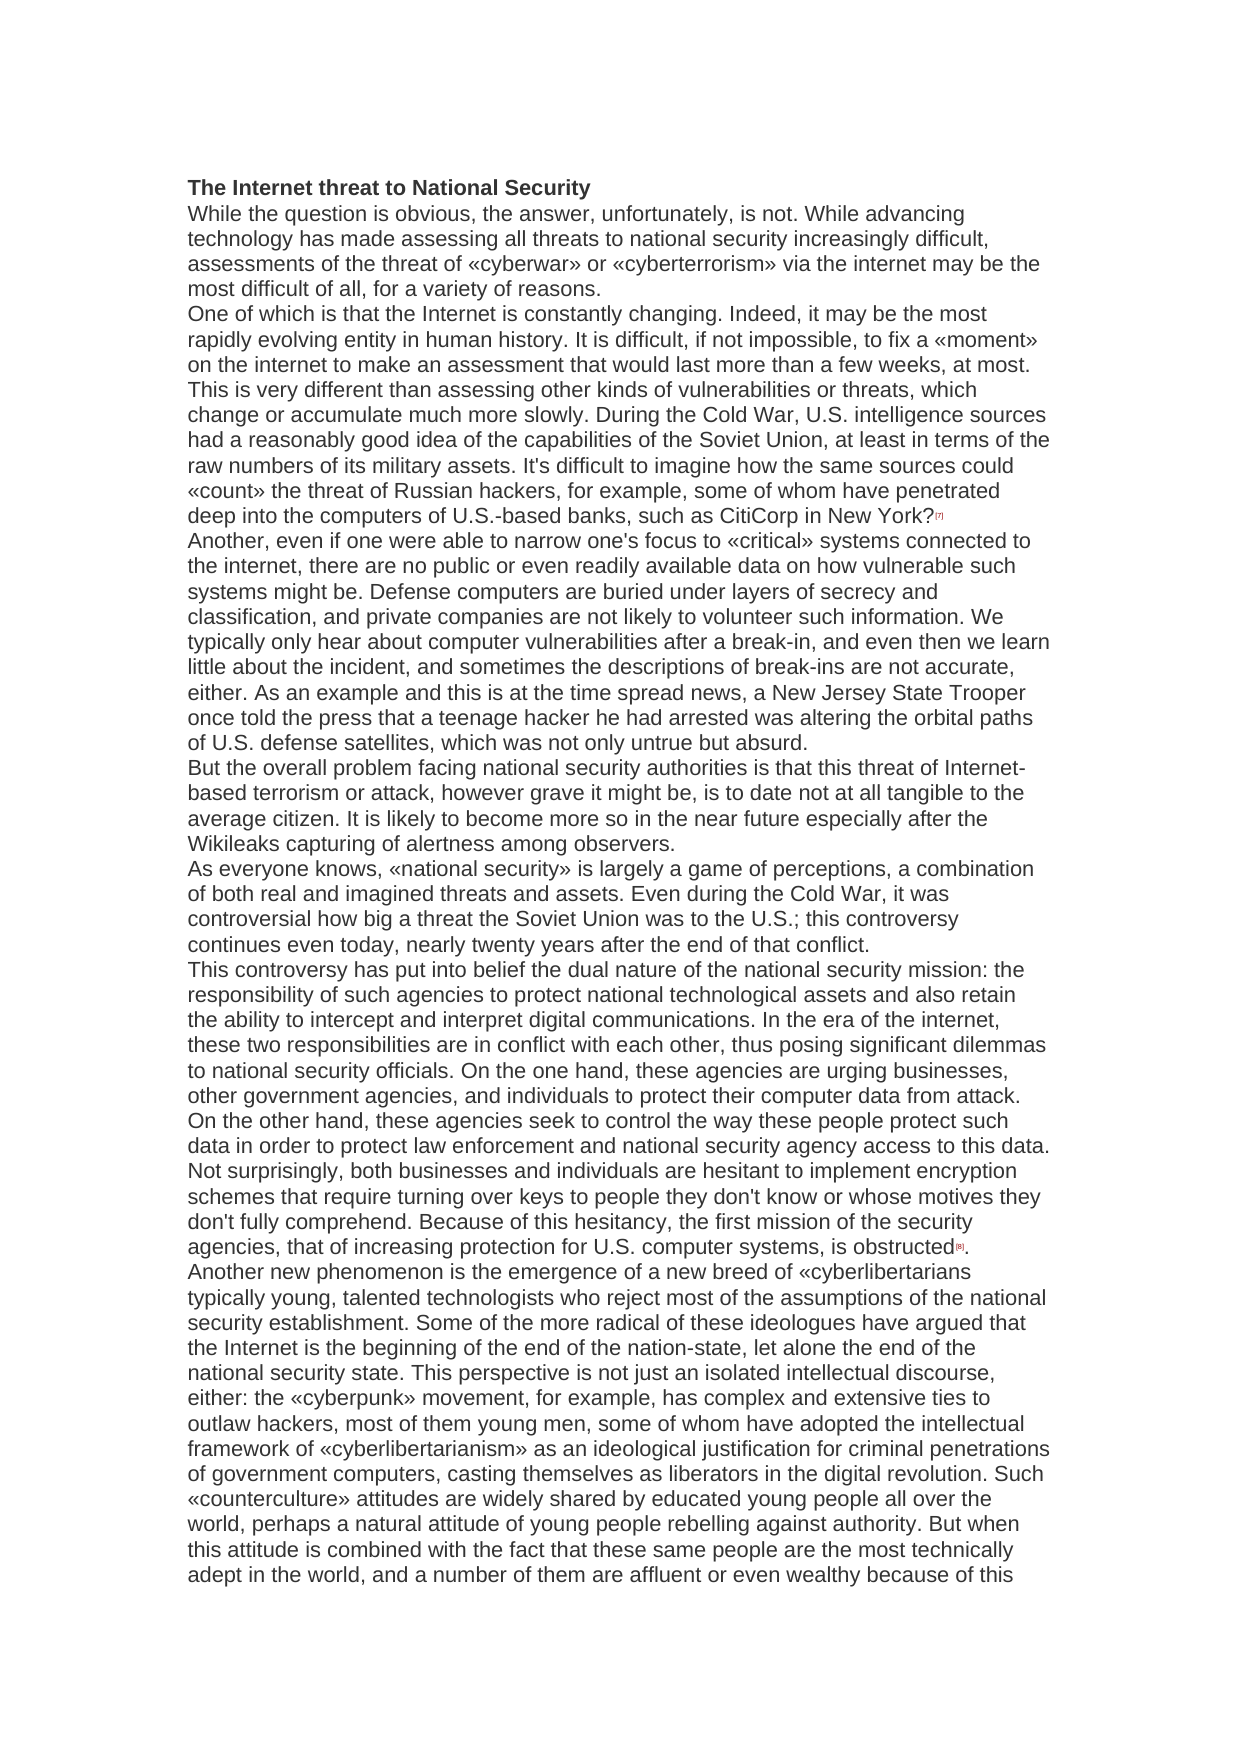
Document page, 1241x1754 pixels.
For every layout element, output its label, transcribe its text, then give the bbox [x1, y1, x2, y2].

text Another, even if one were able to narrow one's focus to «critical» systems connected to the internet, there are no public or even readily available data on how vulnerable such systems might be. Defense computers are buried under layers of secrecy and classification, and private companies are not likely to volunteer such information. We typically only hear about computer vulnerabilities after a break-in, and even then we learn little about the incident, and sometimes the descriptions of break-ins are not accurate, either. As an example and this is at the time spread news, a New Jersey State Trooper once told the press that a teenage hacker he had arrested was altering the orbital paths of U.S. defense satellites, which was not only untrue but absurd. [187, 528, 1053, 755]
text As everyone knows, «national security» is largely a game of perceptions, a combination of both real and imagined threats and assets. Even during the Cold War, it was controversial how big a threat the Soviet Union was to the U.S.; this controversy continues even today, nearly twenty years after the end of that conflict. [187, 856, 1053, 957]
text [187, 1259, 1053, 1587]
text This controversy has put into belief the dual nature of the national security mission: the responsibility of such agencies to protect national technological assets and also retain the ability to intercept and interpret digital communications. In the era of the internet, these two responsibilities are in conflict with each other, thus posing significant dilemmas to national security officials. On the one hand, these agencies are urging businesses, other government agencies, and individuals to protect their computer data from attack. On the other hand, these agencies seek to control the way these people protect such data in order to protect law enforcement and national security agency access to this data. Not surprisingly, both businesses and individuals are hesitant to implement encryption schemes that require turning over keys to people they don't know or whose motives they don't fully comprehend. Because of this hesitancy, the first mission of the security agencies, that of increasing protection for U.S. computer systems, is obstructed[8]. [187, 957, 1053, 1259]
text But the overall problem facing national security authorities is that this threat of Internet-based terrorism or attack, however grave it might be, is to date not at all tangible to the average citizen. It is likely to become more so in the near future especially after the Wikileaks capturing of alertness among observers. [187, 755, 1053, 856]
text One of which is that the Internet is constantly changing. Indeed, it may be the most rapidly evolving entity in human history. It is difficult, if not impossible, to fix a «moment» on the internet to make an assessment that would last more than a few weeks, at most. This is very different than assessing other kinds of vulnerabilities or threats, which change or accumulate much more slowly. During the Cold War, U.S. intelligence sources had a reasonably good idea of the capabilities of the Soviet Union, at least in terms of the raw numbers of its military assets. It's difficult to imagine how the same sources could «count» the threat of Russian hackers, for example, some of whom have penetrated deep into the computers of U.S.-based banks, such as CitiCorp in New York?[7] [187, 301, 1053, 528]
text The Internet threat to National Security [187, 175, 1053, 200]
text While the question is obvious, the answer, unfortunately, is not. While advancing technology has made assessing all threats to national security increasingly difficult, assessments of the threat of «cyberwar» or «cyberterrorism» via the internet may be the most difficult of all, for a variety of reasons. [187, 200, 1053, 301]
